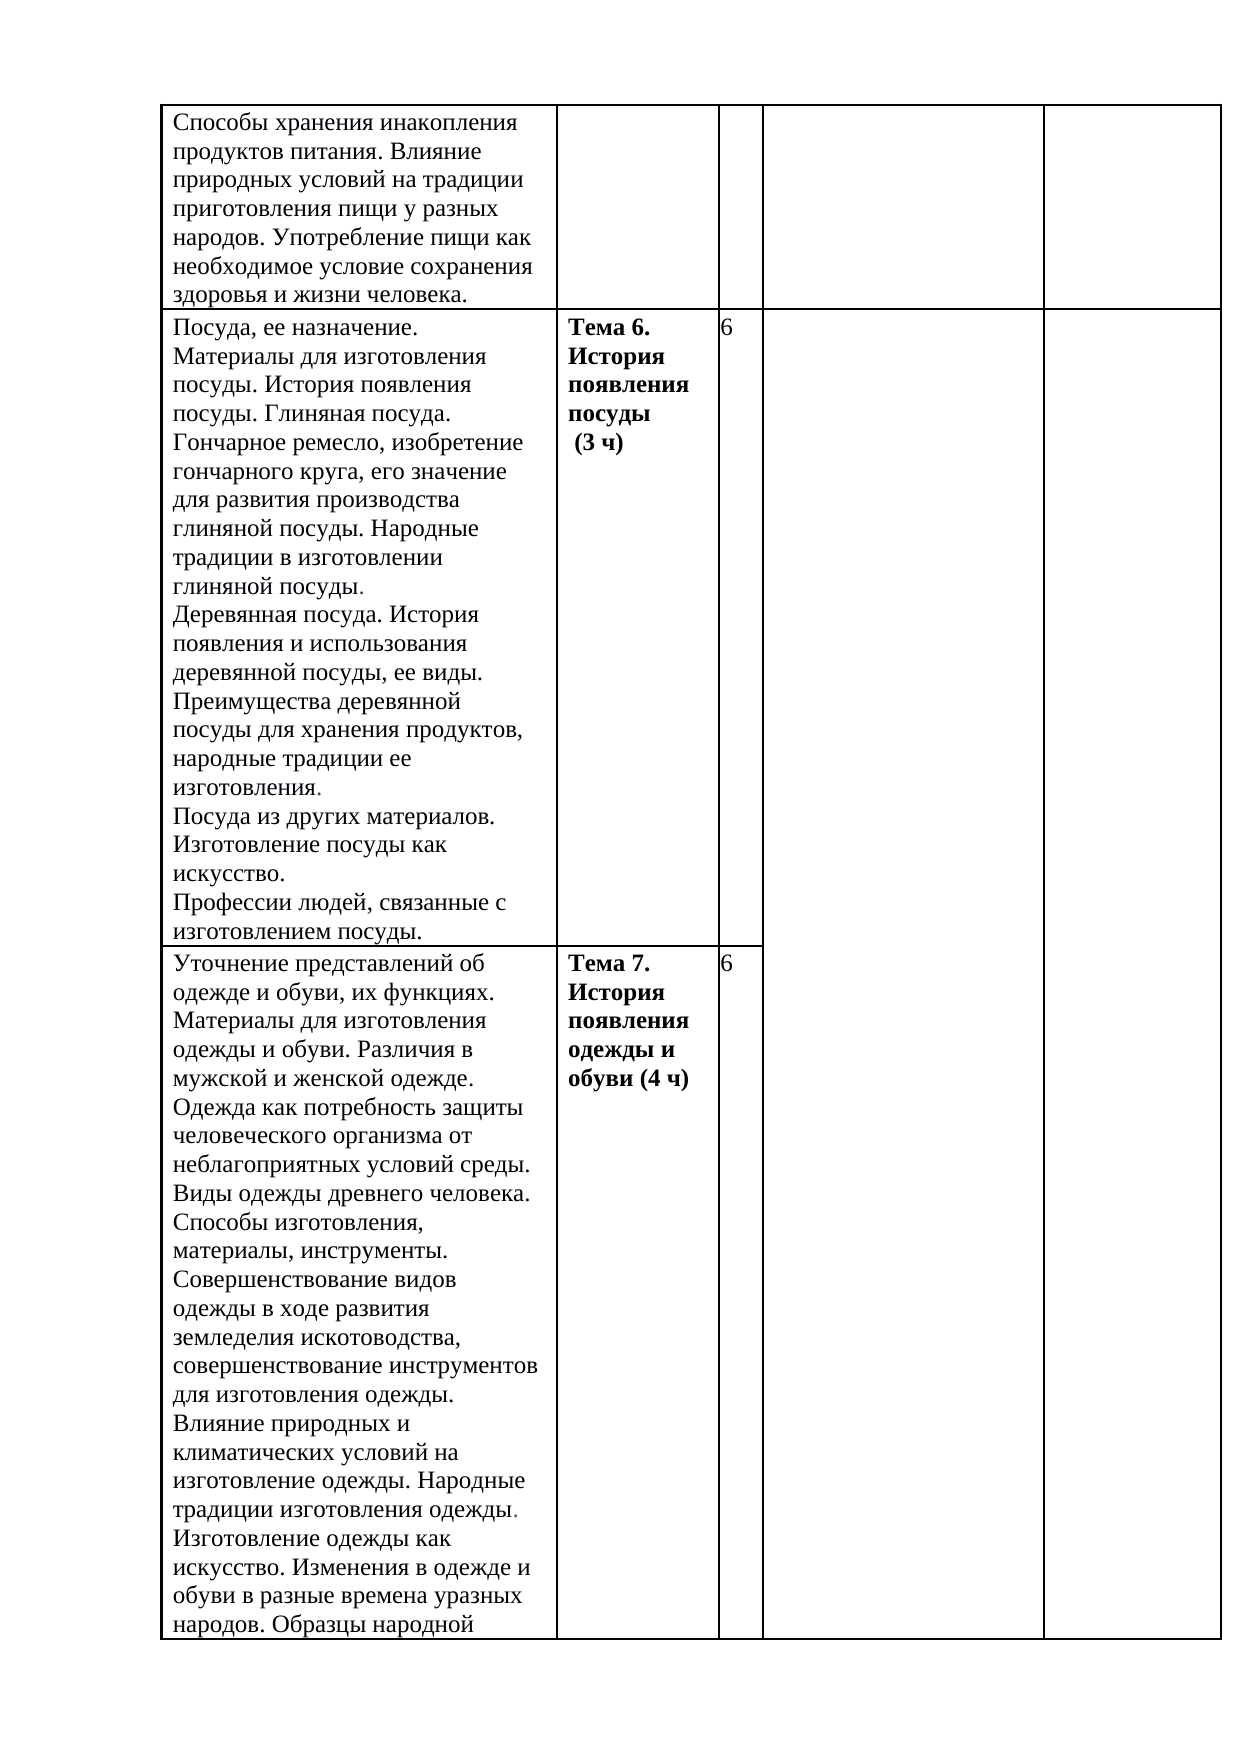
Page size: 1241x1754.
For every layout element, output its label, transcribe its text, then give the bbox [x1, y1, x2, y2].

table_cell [558, 947, 718, 1638]
table_cell Тема 6. История появления посуды (3 ч) [558, 310, 718, 944]
table_cell 6 [720, 947, 762, 1638]
table_cell Посуда, ее назначение. Материалы для изготовления посуды. История появления посуды. Глиняная посуда. Гончарное ремесло, изобретение гончарного круга, его значение для развития производства глиняной посуды. Народные традиции в изготовлении глиняной посуды. Деревянная посуда. История появления и использования деревянной посуды, ее виды. Преимущества деревянной посуды для хранения продуктов, народные традиции ее изготовления. Посуда из других материалов. Изготовление посуды как искусство. Профессии людей, связанные с изготовлением посуды. [163, 310, 556, 944]
table_cell 6 [720, 310, 762, 944]
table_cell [558, 106, 718, 308]
table_cell [1045, 310, 1220, 944]
table_cell [720, 106, 762, 308]
table_cell [764, 310, 1043, 1638]
table_cell [1045, 106, 1220, 308]
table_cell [163, 106, 556, 308]
table_cell [1045, 945, 1220, 1638]
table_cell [163, 947, 556, 1638]
